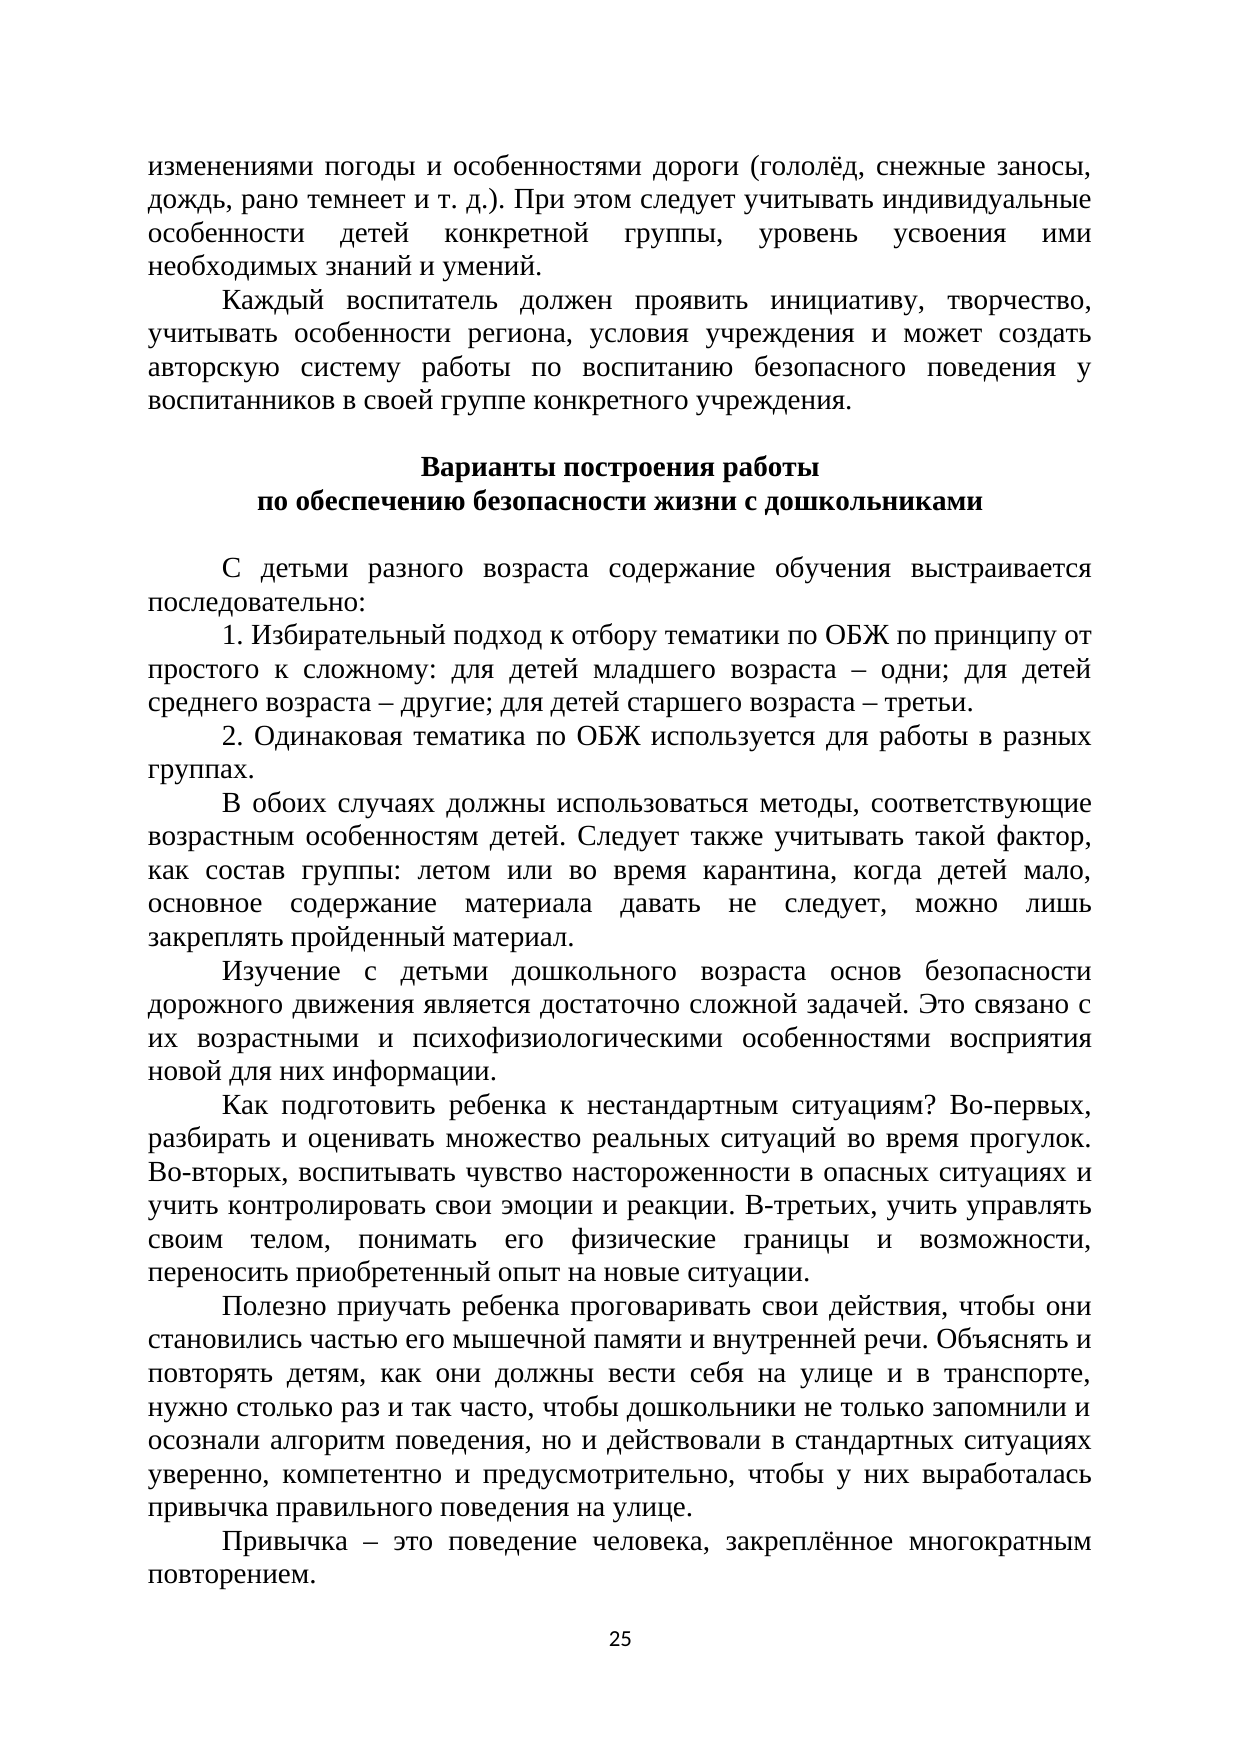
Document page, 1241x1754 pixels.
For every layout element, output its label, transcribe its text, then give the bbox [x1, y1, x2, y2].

text 1. Избирательный подход к отбору тематики по ОБЖ по принципу от простого к сложному: для детей младшего возраста – одни; для детей среднего возраста – другие; для детей старшего возраста – третьи. [148, 617, 1092, 718]
text В обоих случаях должны использоваться методы, соответствующие возрастным особенностям детей. Следует также учитывать такой фактор, как состав группы: летом или во время карантина, когда детей мало, основное содержание материала давать не следует, можно лишь закреплять пройденный материал. [148, 785, 1092, 953]
text С детьми разного возраста содержание обучения выстраивается последовательно: [148, 550, 1092, 617]
text Полезно приучать ребенка проговаривать свои действия, чтобы они становились частью его мышечной памяти и внутренней речи. Объяснять и повторять детям, как они должны вести себя на улице и в транспорте, нужно столько раз и так часто, чтобы дошкольники не только запомнили и осознали алгоритм поведения, но и действовали в стандартных ситуациях уверенно, компетентно и предусмотрительно, чтобы у них выработалась привычка правильного поведения на улице. [148, 1288, 1092, 1523]
text Как подготовить ребенка к нестандартным ситуациям? Во-первых, разбирать и оценивать множество реальных ситуаций во время прогулок. Во-вторых, воспитывать чувство настороженности в опасных ситуациях и учить контролировать свои эмоции и реакции. В-третьих, учить управлять своим телом, понимать его физические границы и возможности, переносить приобретенный опыт на новые ситуации. [148, 1087, 1092, 1288]
text Изучение с детьми дошкольного возраста основ безопасности дорожного движения является достаточно сложной задачей. Это связано с их возрастными и психофизиологическими особенностями восприятия новой для них информации. [148, 953, 1092, 1087]
text Привычка – это поведение человека, закреплённое многократным повторением. [148, 1523, 1092, 1590]
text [148, 148, 1092, 282]
text 2. Одинаковая тематика по ОБЖ используется для работы в разных группах. [148, 718, 1092, 785]
text Варианты построения работы [148, 449, 1092, 483]
text по обеспечению безопасности жизни с дошкольниками [148, 483, 1092, 517]
text Каждый воспитатель должен проявить инициативу, творчество, учитывать особенности региона, условия учреждения и может создать авторскую систему работы по воспитанию безопасного поведения у воспитанников в своей группе конкретного учреждения. [148, 282, 1092, 416]
